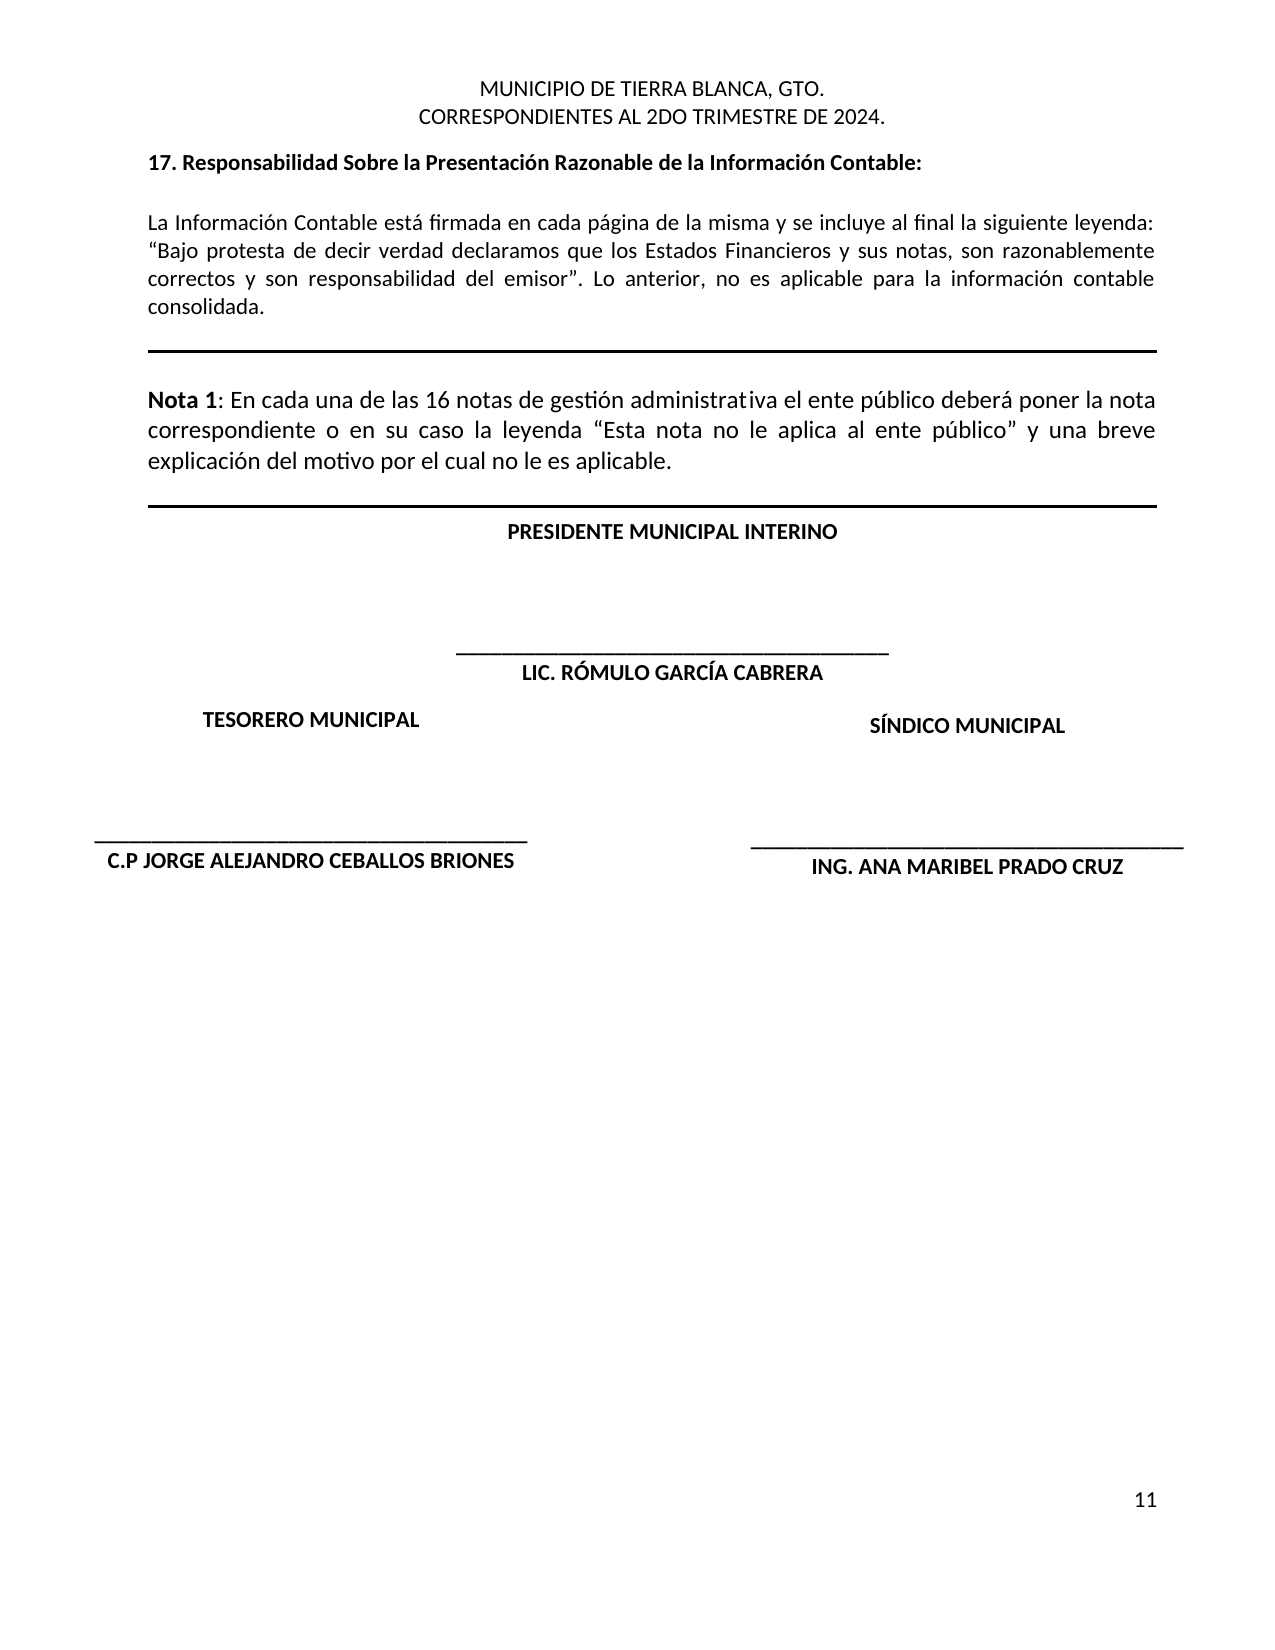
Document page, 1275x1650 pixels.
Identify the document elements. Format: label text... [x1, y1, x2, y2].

subtitle 17. Responsabilidad Sobre la Presentación Razonable de la Información Contable: [148, 148, 1157, 176]
text La Información Contable está firmada en cada página de la misma y se incluye al final la siguiente leyenda: “Bajo protesta de decir verdad declaramos que los Estados Financieros y sus notas, son razonablemente correctos y son responsabilidad del emisor”. Lo anterior, no es aplicable para la información contable consolidada. [148, 208, 1157, 320]
text Nota 1: En cada una de las 16 notas de gestión administrativa el ente público deberá poner la nota correspondiente o en su caso la leyenda “Esta nota no le aplica al ente público” y una breve explicación del motivo por el cual no le es aplicable. [148, 384, 1157, 475]
